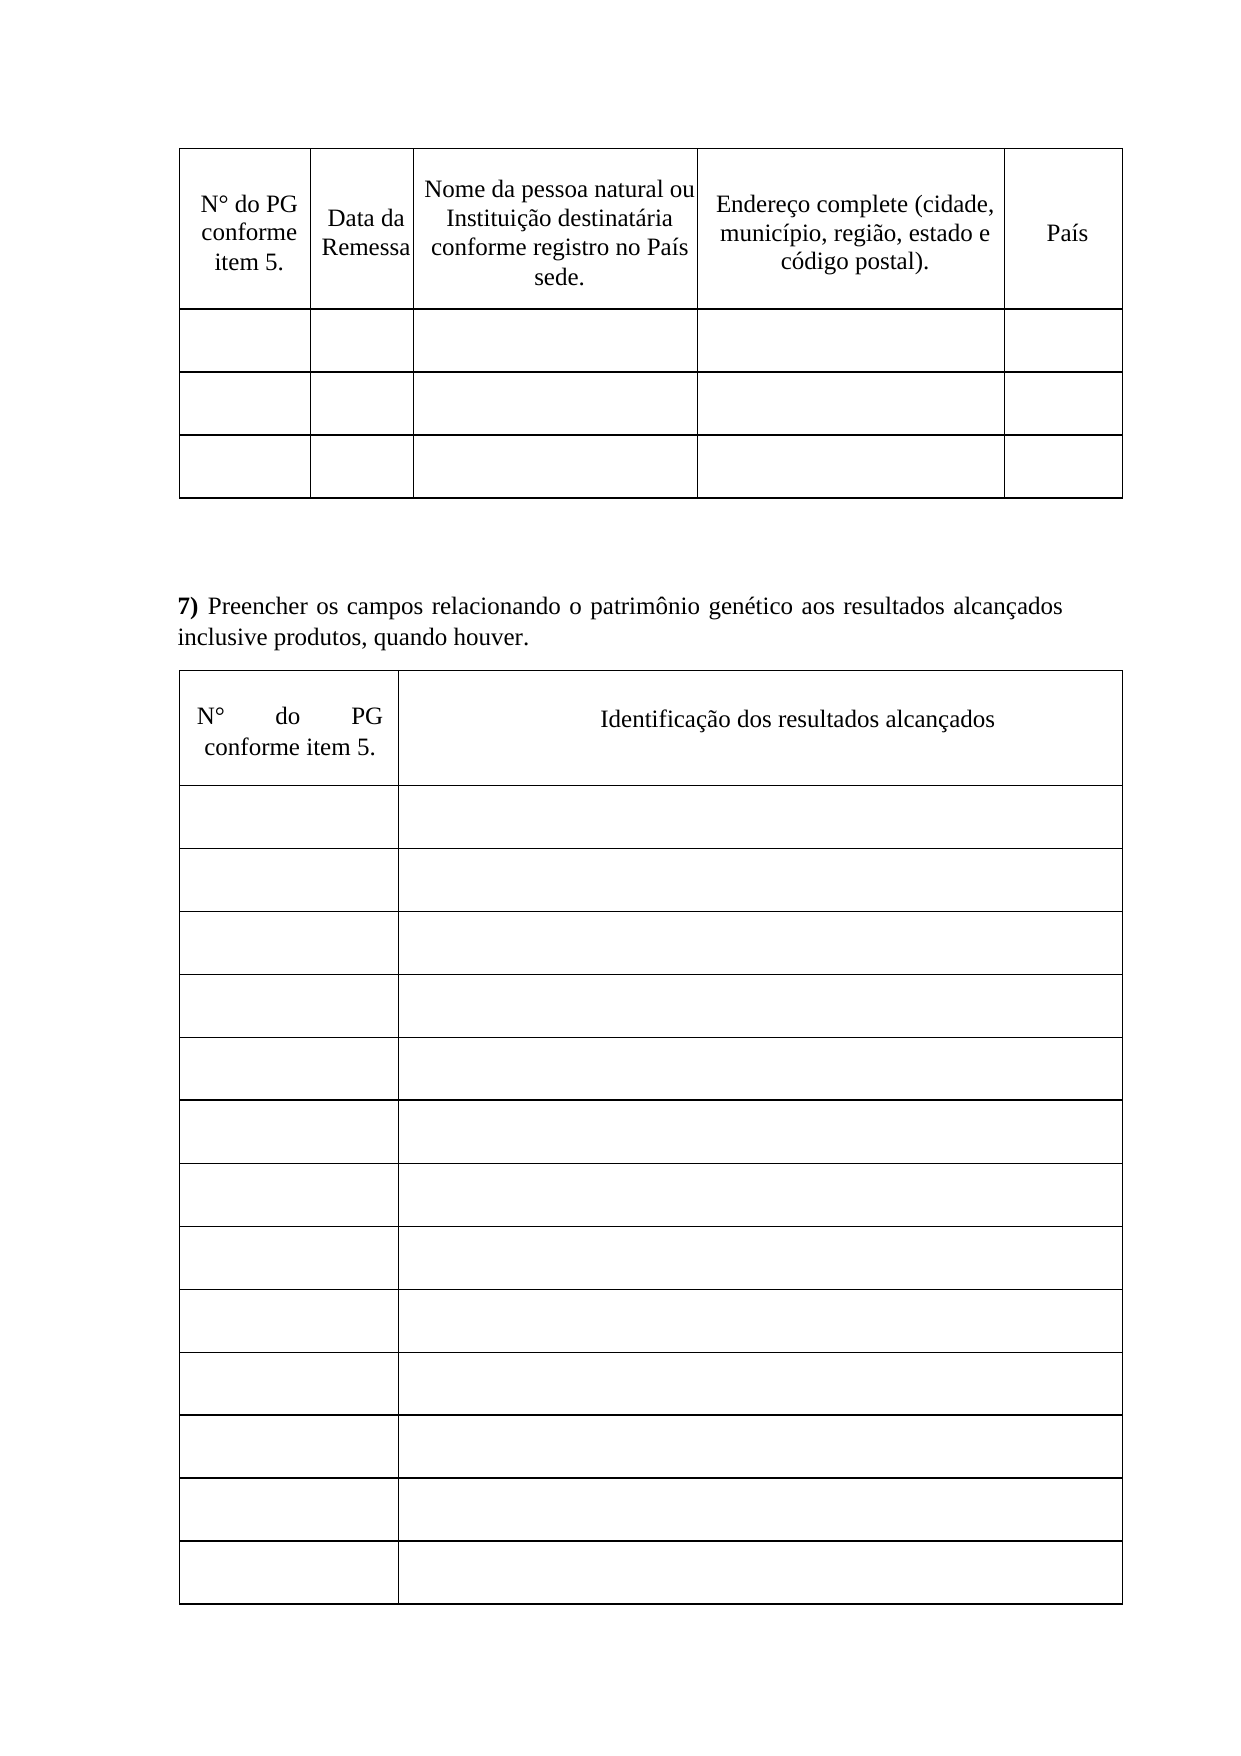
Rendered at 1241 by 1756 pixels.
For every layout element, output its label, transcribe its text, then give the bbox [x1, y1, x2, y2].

table_cell [698, 310, 1004, 371]
table_cell [698, 373, 1004, 434]
table_cell [180, 1101, 398, 1162]
list Preencher os campos relacionando o patrimônio genético aos resultados alcançados inclusive produtos, quando houver. [177, 591, 1064, 651]
table_cell [414, 436, 697, 497]
table_cell [399, 786, 1122, 848]
table_cell [399, 975, 1122, 1036]
table_cell [399, 1542, 1122, 1603]
table_cell [180, 1479, 398, 1540]
table_cell [399, 912, 1122, 973]
table_cell [180, 1542, 398, 1603]
table_cell [399, 1038, 1122, 1099]
table_cell [1005, 310, 1122, 371]
table_cell [1005, 373, 1122, 434]
table_cell [414, 373, 697, 434]
table_header Identificação dos resultados alcançados [399, 671, 1122, 785]
table_header Endereço complete (cidade, município, região, estado e código postal). [698, 149, 1004, 308]
table_cell [180, 1353, 398, 1414]
table_cell [399, 1164, 1122, 1226]
table_cell [180, 310, 310, 371]
table_header N° do PG conforme item 5. [180, 671, 398, 785]
table_cell [399, 1353, 1122, 1414]
table_cell [311, 310, 413, 371]
table_header N° do PG conforme item 5. [180, 149, 310, 308]
table_cell [180, 849, 398, 911]
table_cell [1005, 436, 1122, 497]
table_header Data da Remessa [311, 149, 413, 308]
table_cell [180, 1227, 398, 1288]
table_cell [180, 373, 310, 434]
table_cell [399, 1416, 1122, 1477]
table_cell [180, 1416, 398, 1477]
table_cell [180, 975, 398, 1036]
table_cell [180, 436, 310, 497]
table_cell [399, 1101, 1122, 1162]
table_cell [414, 310, 697, 371]
table_cell [399, 1290, 1122, 1351]
table_header Nome da pessoa natural ou Instituição destinatária conforme registro no País sede. [414, 149, 697, 308]
table_cell [180, 912, 398, 973]
table_cell [399, 1227, 1122, 1288]
table_cell [698, 436, 1004, 497]
table_cell [180, 1164, 398, 1226]
table_header País [1005, 149, 1122, 308]
table_cell [399, 849, 1122, 911]
table_cell [399, 1479, 1122, 1540]
table_cell [180, 1290, 398, 1351]
table_cell [311, 436, 413, 497]
table_cell [180, 786, 398, 848]
table_cell [311, 373, 413, 434]
table_cell [180, 1038, 398, 1099]
